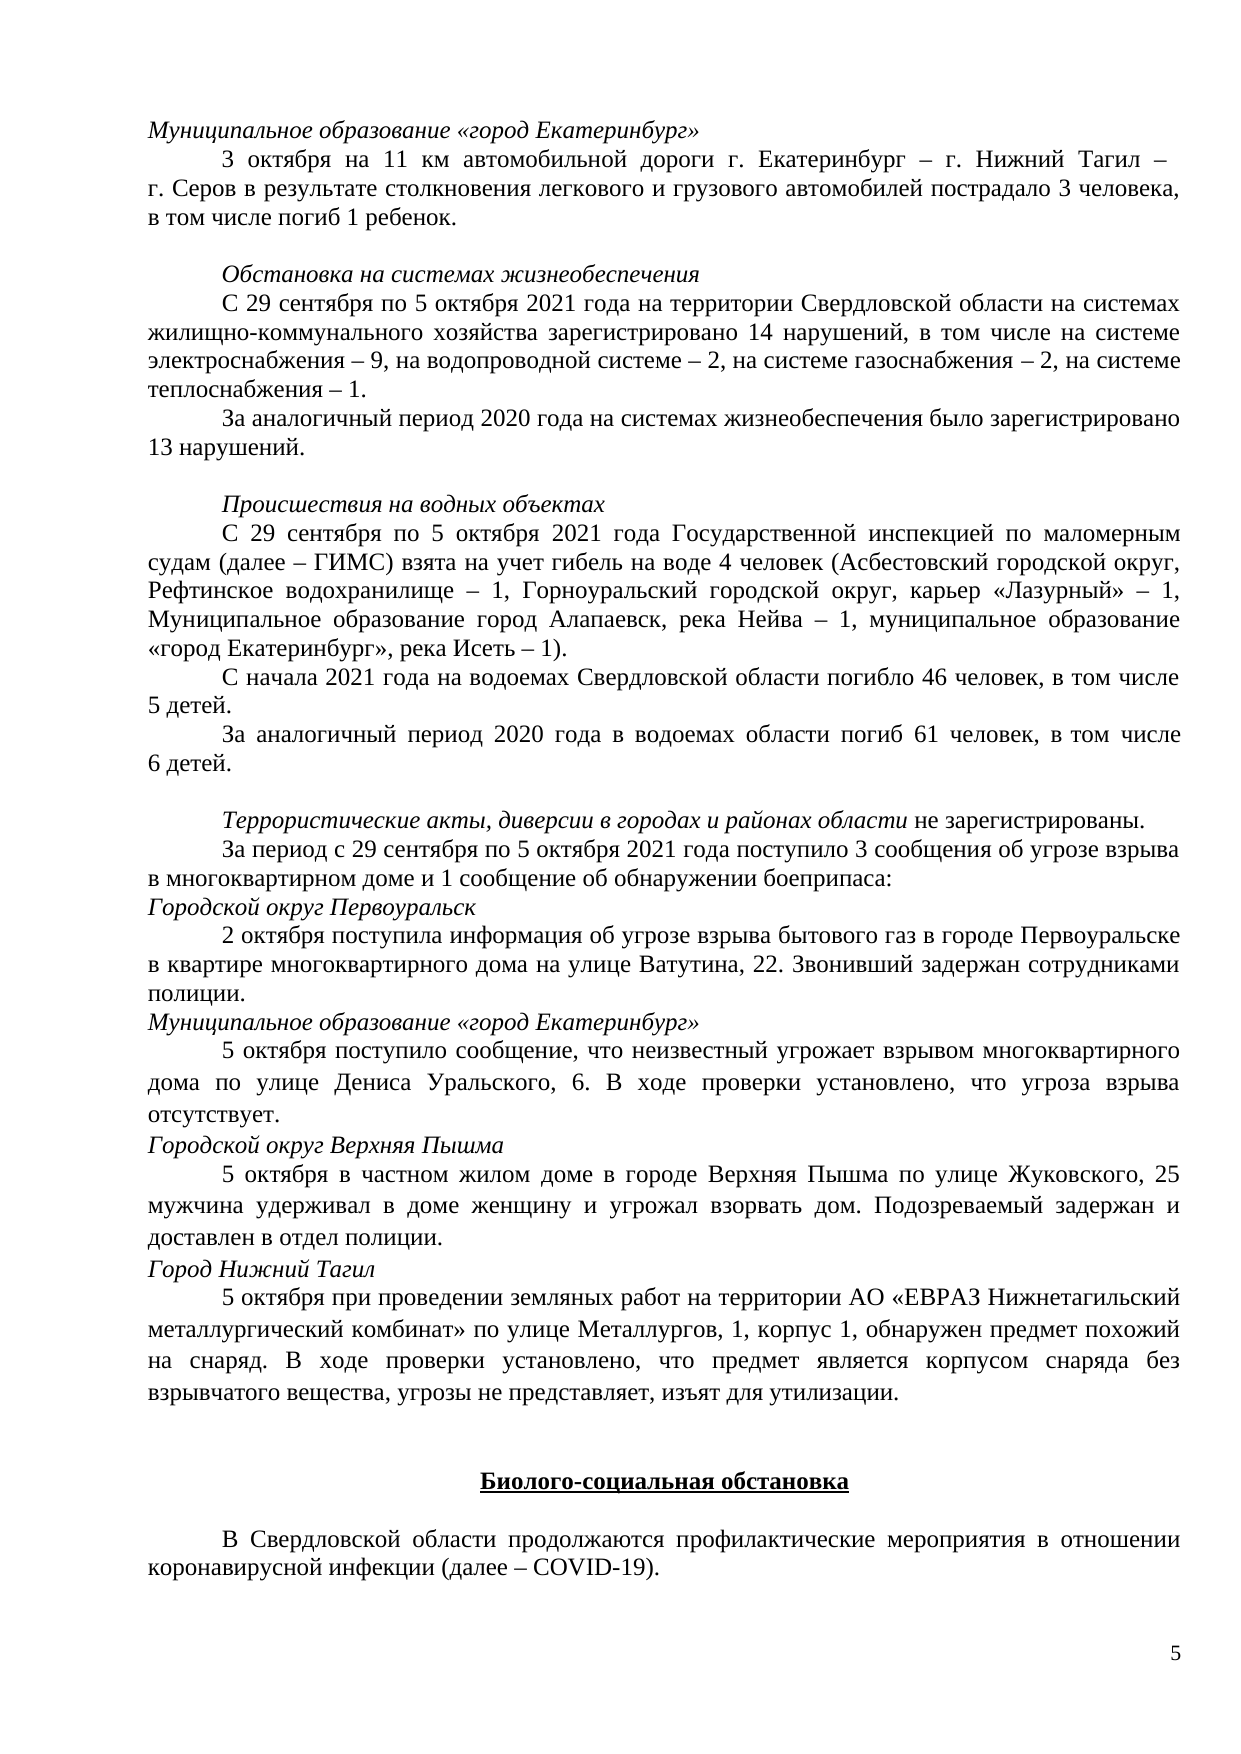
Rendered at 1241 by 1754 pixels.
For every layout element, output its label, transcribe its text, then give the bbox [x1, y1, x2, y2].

text В Свердловской области продолжаются профилактические мероприятия в отношении коронавирусной инфекции (далее – COVID-19). [148, 1524, 1181, 1581]
text За аналогичный период 2020 года на системах жизнеобеспечения было зарегистрировано 13 нарушений. [148, 403, 1181, 461]
text С 29 сентября по 5 октября 2021 года на территории Свердловской области на системах жилищно-коммунального хозяйства зарегистрировано 14 нарушений, в том числе на системе электроснабжения – 9, на водопроводной системе – 2, на системе газоснабжения – 2, на системе теплоснабжения – 1. [148, 288, 1181, 403]
text Биолого-социальная обстановка [148, 1466, 1181, 1495]
text 2 октября поступила информация об угрозе взрыва бытового газ в городе Первоуральске в квартире многоквартирного дома на улице Ватутина, 22. Звонивший задержан сотрудниками полиции. [148, 921, 1181, 1007]
text Городской округ Первоуральск [148, 892, 1181, 921]
text 3 октября на 11 км автомобильной дороги г. Екатеринбург – г. Нижний Тагил – г. Серов в результате столкновения легкового и грузового автомобилей пострадало 3 человека, в том числе погиб 1 ребенок. [148, 144, 1181, 231]
text С 29 сентября по 5 октября 2021 года Государственной инспекцией по маломерным судам (далее – ГИМС) взята на учет гибель на воде 4 человек (Асбестовский городской округ, Рефтинское водохранилище – 1, Горноуральский городской округ, карьер «Лазурный» – 1, Муниципальное образование город Алапаевск, река Нейва – 1, муниципальное образование «город Екатеринбург», река Исеть – 1). [148, 518, 1181, 662]
text Муниципальное образование «город Екатеринбург» [148, 1007, 1181, 1036]
text За аналогичный период 2020 года в водоемах области погиб 61 человек, в том числе 6 детей. [148, 719, 1181, 777]
text Обстановка на системах жизнеобеспечения [148, 259, 1181, 288]
text Происшествия на водных объектах [148, 489, 1181, 518]
text 5 октября при проведении земляных работ на территории АО «ЕВРАЗ Нижнетагильский металлургический комбинат» по улице Металлургов, 1, корпус 1, обнаружен предмет похожий на снаряд. В ходе проверки установлено, что предмет является корпусом снаряда без взрывчатого вещества, угрозы не представляет, изъят для утилизации. [148, 1282, 1181, 1406]
text Городской округ Верхняя Пышма [148, 1130, 1181, 1159]
text С начала 2021 года на водоемах Свердловской области погибло 46 человек, в том числе 5 детей. [148, 662, 1181, 719]
text 5 октября в частном жилом доме в городе Верхняя Пышма по улице Жуковского, 25 мужчина удерживал в доме женщину и угрожал взорвать дом. Подозреваемый задержан и доставлен в отдел полиции. [148, 1159, 1181, 1251]
text Террористические акты, диверсии в городах и районах области не зарегистрированы. [148, 806, 1181, 834]
text Город Нижний Тагил [148, 1254, 1181, 1282]
text 5 октября поступило сообщение, что неизвестный угрожает взрывом многоквартирного дома по улице Дениса Уральского, 6. В ходе проверки установлено, что угроза взрыва отсутствует. [148, 1036, 1181, 1127]
text За период с 29 сентября по 5 октября 2021 года поступило 3 сообщения об угрозе взрыва в многоквартирном доме и 1 сообщение об обнаружении боеприпаса: [148, 834, 1181, 892]
text Муниципальное образование «город Екатеринбург» [148, 116, 1181, 144]
